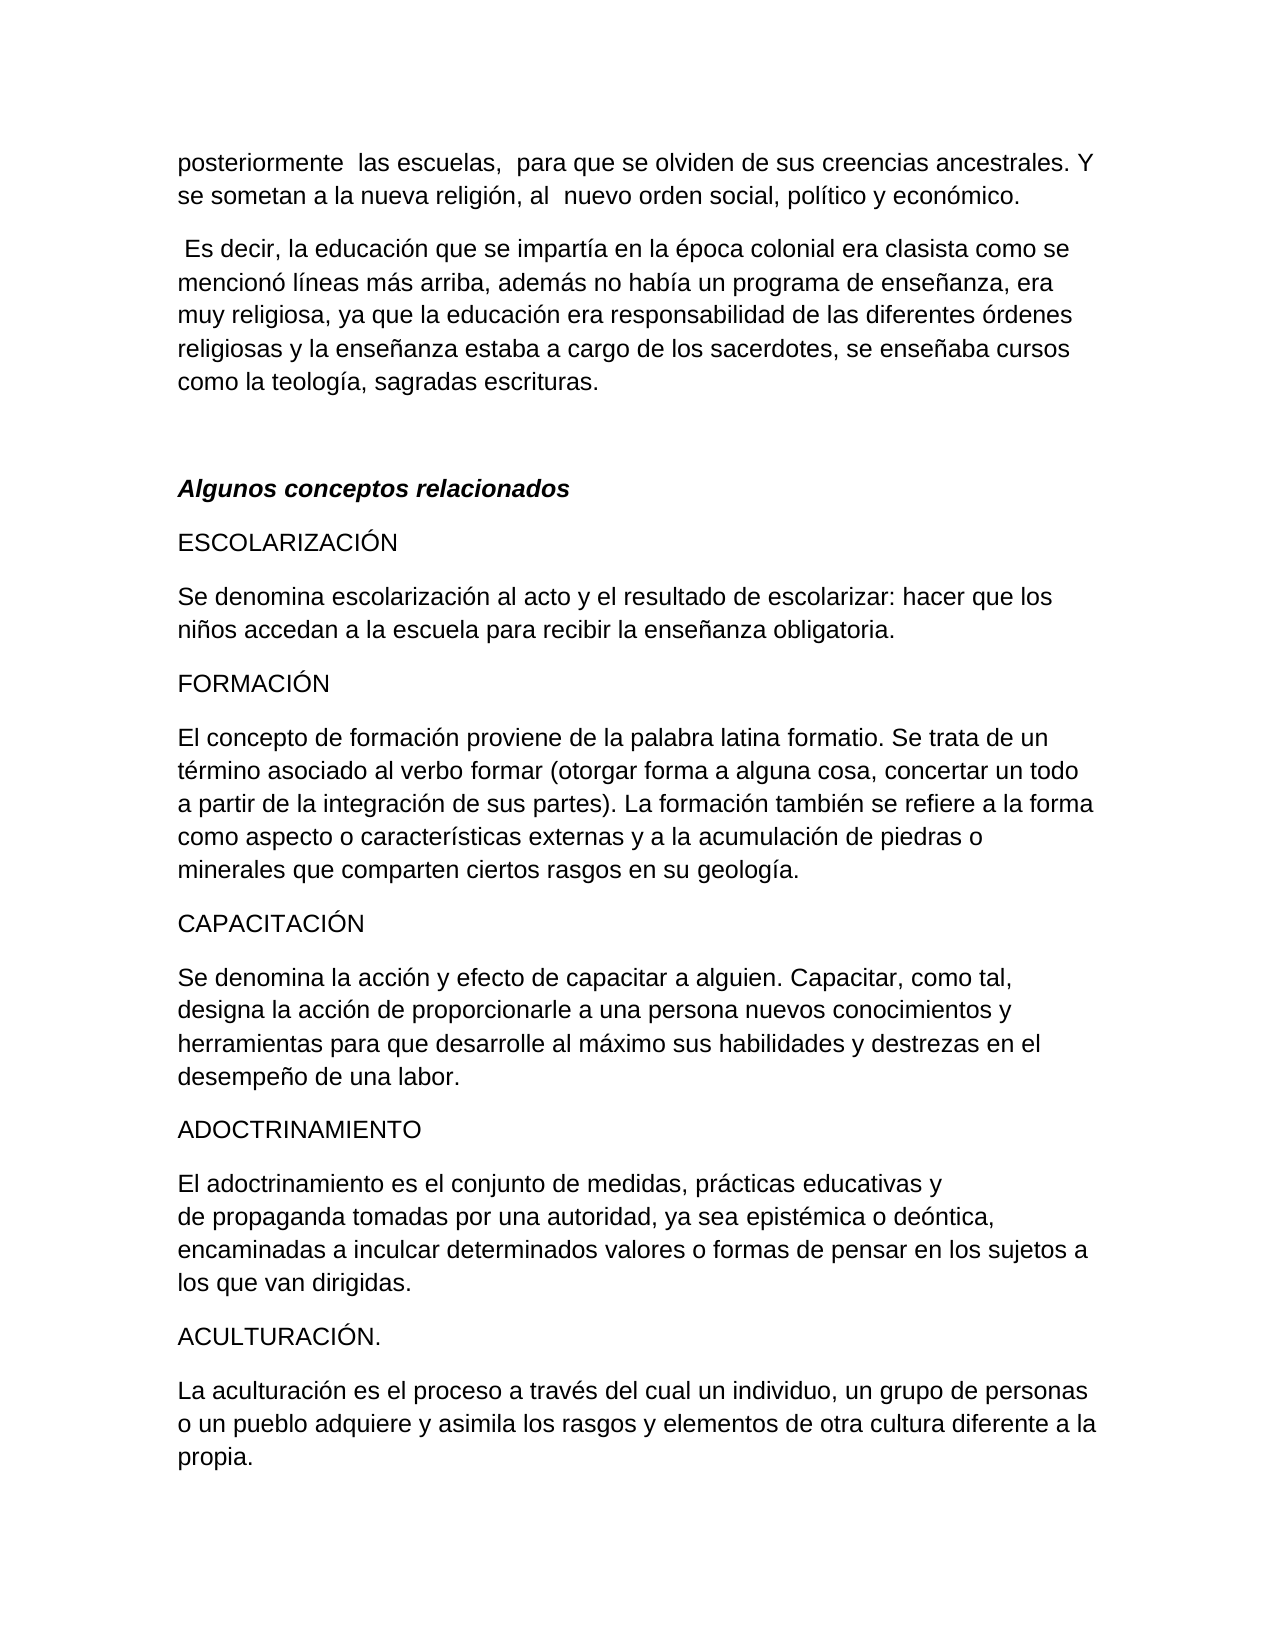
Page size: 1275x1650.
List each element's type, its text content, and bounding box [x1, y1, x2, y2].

text Algunos conceptos relacionados [177, 474, 1098, 503]
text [177, 148, 1098, 209]
text CAPACITACIÓN [177, 909, 1098, 937]
text FORMACIÓN [177, 669, 1098, 698]
text Es decir, la educación que se impartía en la época colonial era clasista como se mencionó líneas más arriba, además no había un programa de enseñanza, era muy religiosa, ya que la educación era responsabilidad de las diferentes órdenes religiosas y la enseñanza estaba a cargo de los sacerdotes, se enseñaba cursos como la teología, sagradas escrituras. [177, 234, 1098, 395]
text El adoctrinamiento es el conjunto de medidas, prácticas educativas y de propaganda tomadas por una autoridad, ya sea epistémica o deóntica,​ encaminadas a inculcar determinados valores o formas de pensar en los sujetos a los que van dirigidas. [177, 1169, 1098, 1297]
text La aculturación es el proceso a través del cual un individuo, un grupo de personas o un pueblo adquiere y asimila los rasgos y elementos de otra cultura diferente a la propia. [177, 1376, 1098, 1471]
text Se denomina escolarización al acto y el resultado de escolarizar: hacer que los niños accedan a la escuela para recibir la enseñanza obligatoria. [177, 582, 1098, 644]
text Se denomina la acción y efecto de capacitar a alguien. Capacitar, como tal, designa la acción de proporcionarle a una persona nuevos conocimientos y herramientas para que desarrolle al máximo sus habilidades y destrezas en el desempeño de una labor. [177, 962, 1098, 1090]
text El concepto de formación proviene de la palabra latina formatio. Se trata de un término asociado al verbo formar (otorgar forma a alguna cosa, concertar un todo a partir de la integración de sus partes). La formación también se refiere a la forma como aspecto o características externas y a la acumulación de piedras o minerales que comparten ciertos rasgos en su geología. [177, 723, 1098, 883]
text ESCOLARIZACIÓN [177, 528, 1098, 557]
text ADOCTRINAMIENTO [177, 1115, 1098, 1144]
text ACULTURACIÓN. [177, 1322, 1098, 1351]
